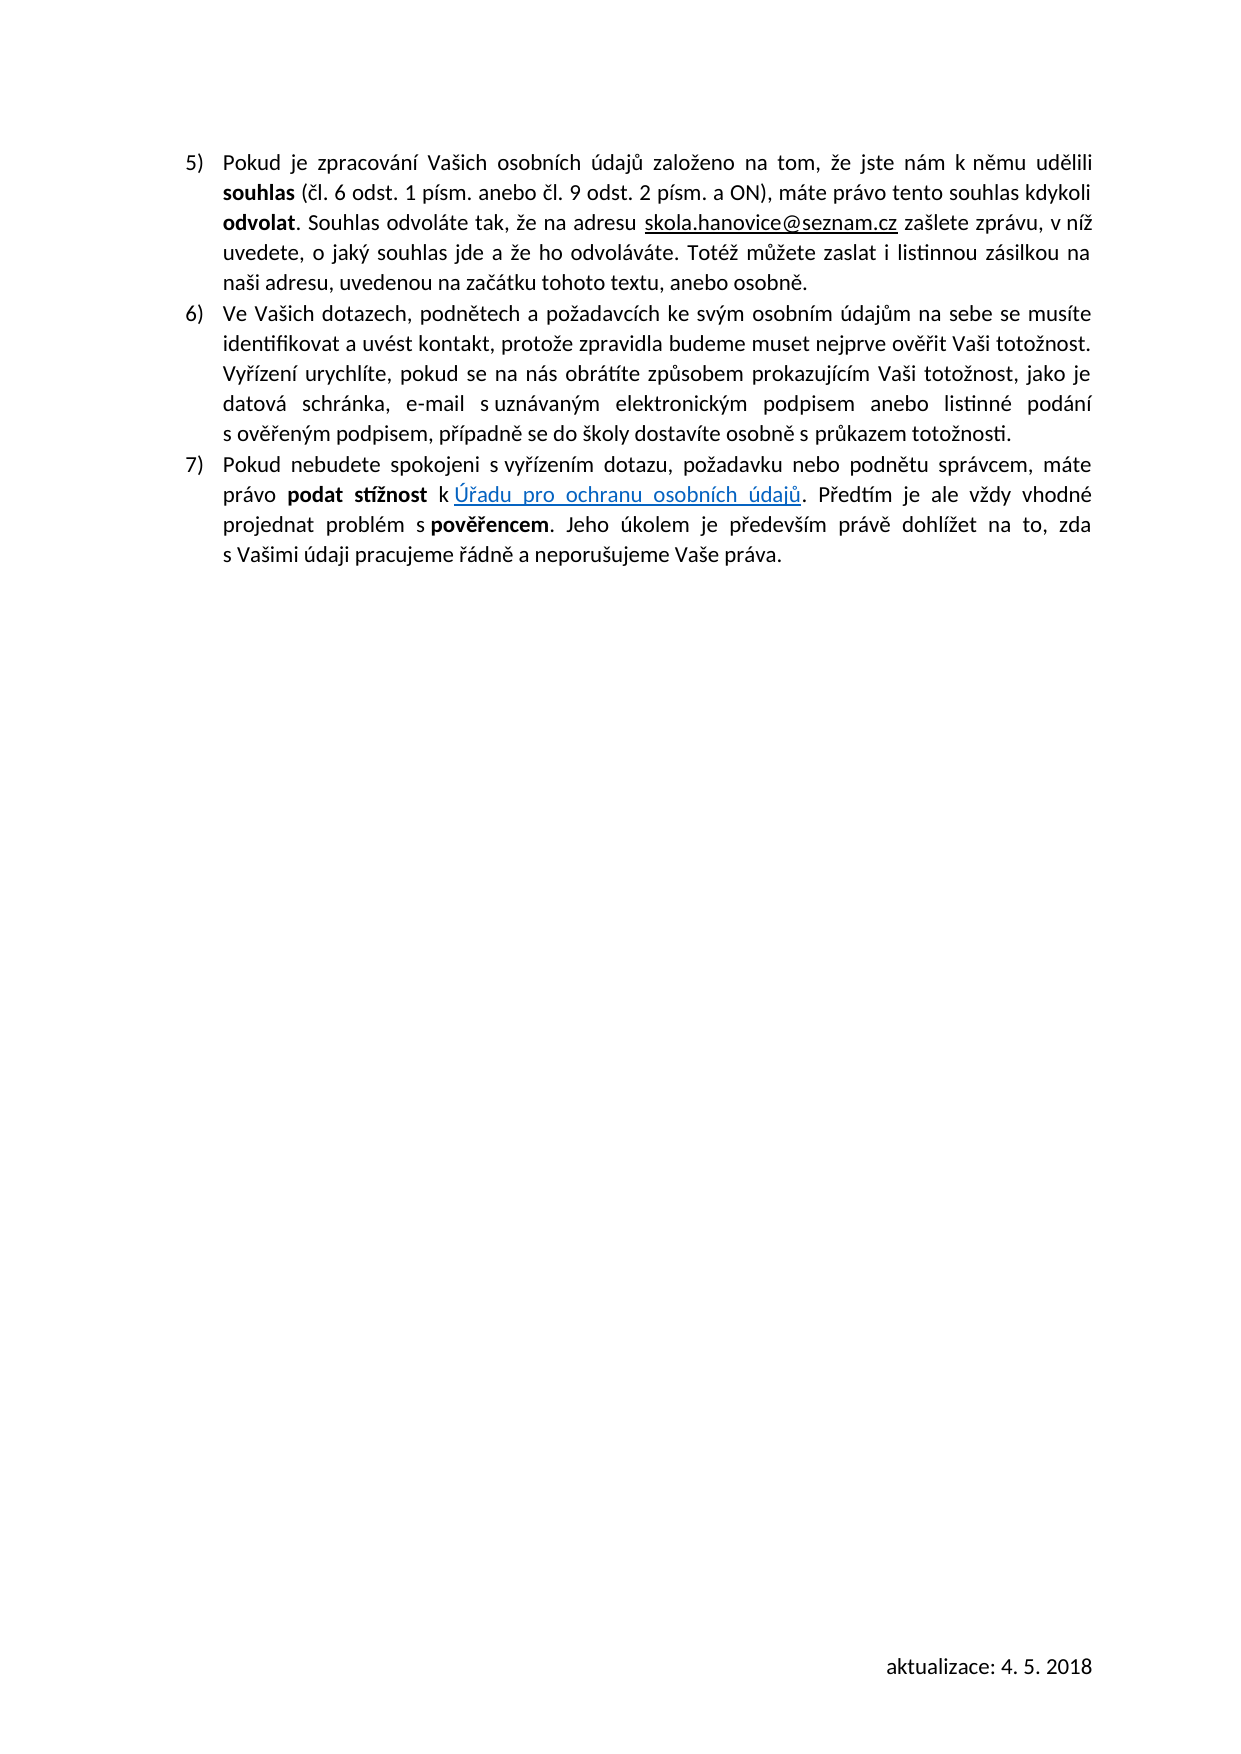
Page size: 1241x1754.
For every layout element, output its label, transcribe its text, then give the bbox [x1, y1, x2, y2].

list Pokud nebudete spokojeni s vyřízením dotazu, požadavku nebo podnětu správcem, máte právo podat stížnost k Úřadu pro ochranu osobních údajů. Předtím je ale vždy vhodné projednat problém s pověřencem. Jeho úkolem je především právě dohlížet na to, zda s Vašimi údaji pracujeme řádně a neporušujeme Vaše práva. [185, 450, 1093, 568]
list Ve Vašich dotazech, podnětech a požadavcích ke svým osobním údajům na sebe se musíte identifikovat a uvést kontakt, protože zpravidla budeme muset nejprve ověřit Vaši totožnost. Vyřízení urychlíte, pokud se na nás obrátíte způsobem prokazujícím Vaši totožnost, jako je datová schránka, e-mail s uznávaným elektronickým podpisem anebo listinné podání s ověřeným podpisem, případně se do školy dostavíte osobně s průkazem totožnosti. [185, 299, 1093, 447]
list Pokud je zpracování Vašich osobních údajů založeno na tom, že jste nám k němu udělili souhlas (čl. 6 odst. 1 písm. anebo čl. 9 odst. 2 písm. a ON), máte právo tento souhlas kdykoli odvolat. Souhlas odvoláte tak, že na adresu skola.hanovice@seznam.cz zašlete zprávu, v níž uvedete, o jaký souhlas jde a že ho odvoláváte. Totéž můžete zaslat i listinnou zásilkou na naši adresu, uvedenou na začátku tohoto textu, anebo osobně. [185, 148, 1093, 296]
